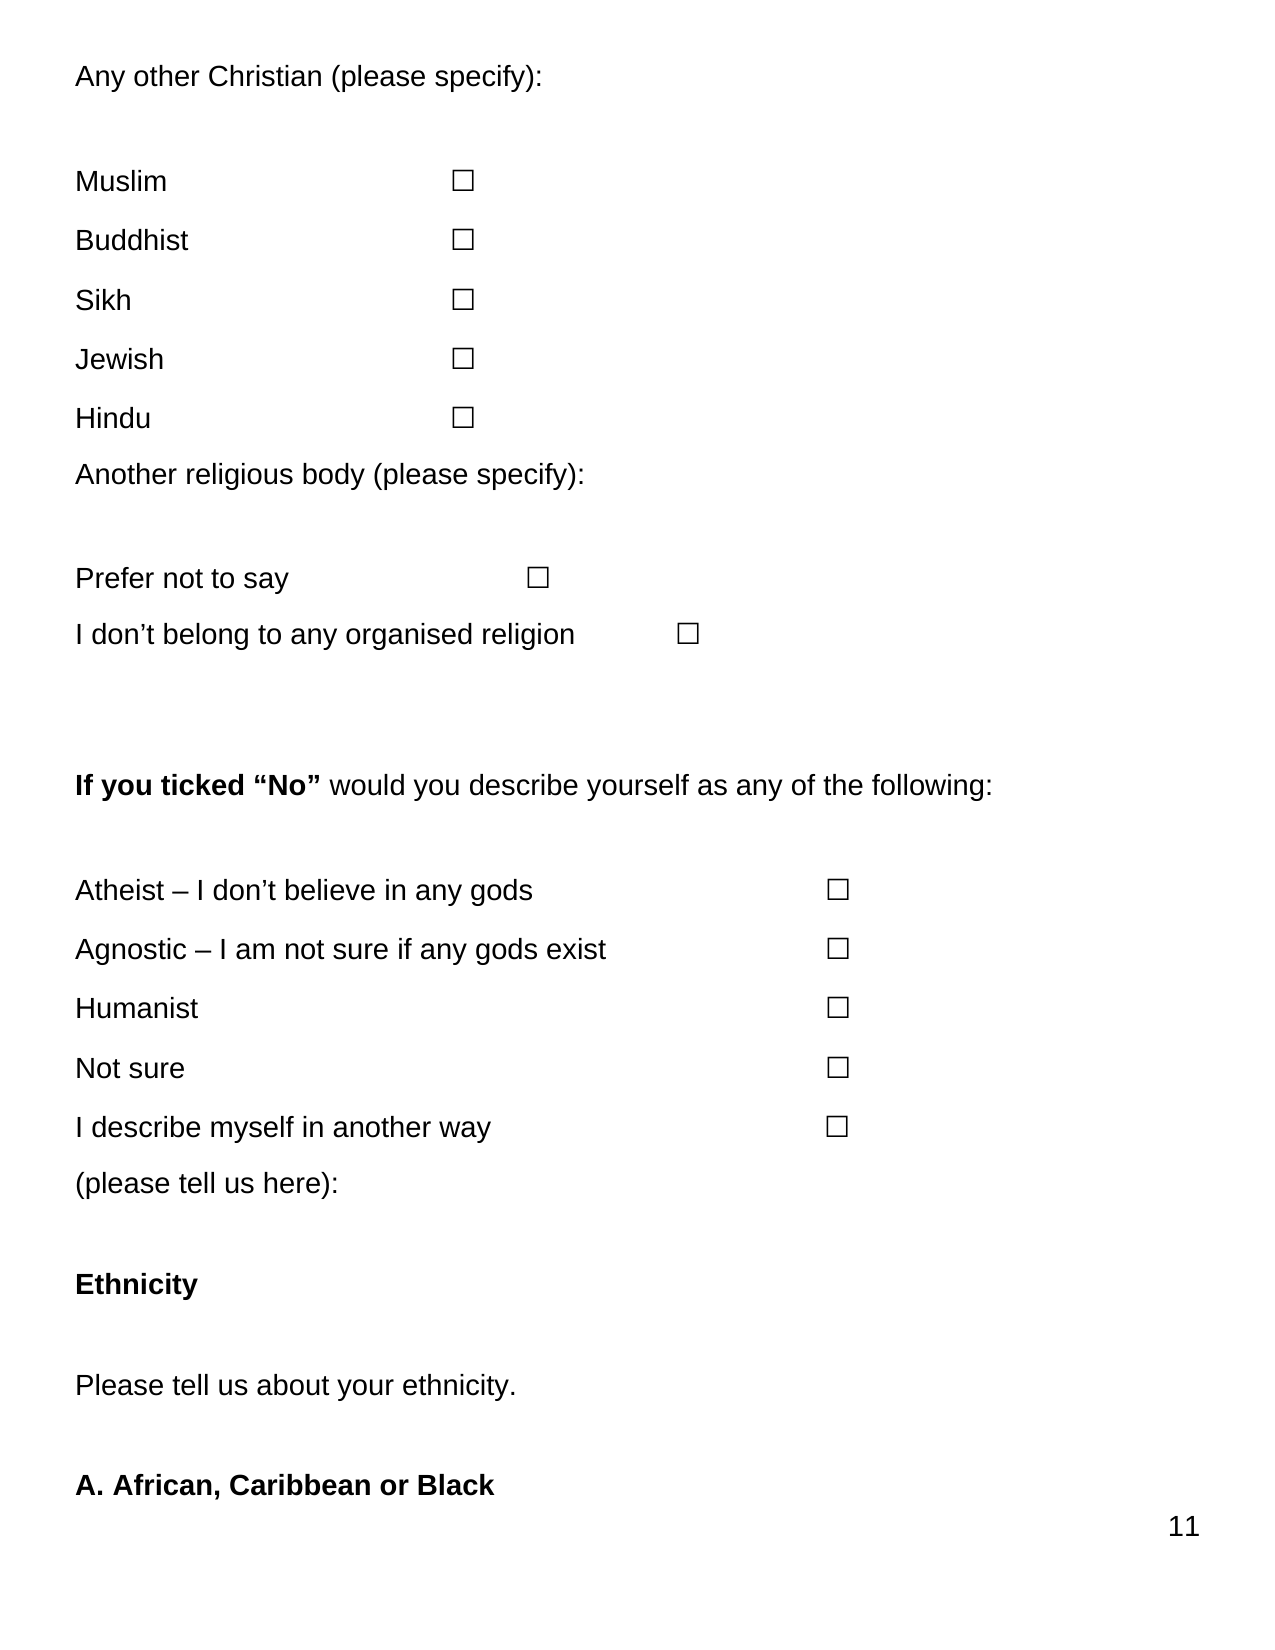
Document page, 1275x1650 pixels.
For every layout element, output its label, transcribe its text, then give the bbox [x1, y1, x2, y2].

text Buddhist [75, 219, 1200, 259]
text Any other Christian (please specify): [75, 59, 1200, 93]
text Hindu [75, 398, 1200, 437]
text Ethnicity [75, 1267, 1200, 1300]
text Prefer not to say [75, 558, 1200, 597]
text Please tell us about your ethnicity. [75, 1367, 1200, 1401]
text Another religious body (please specify): [75, 457, 1200, 491]
text Muslim [75, 160, 1200, 199]
text Atheist – I don’t believe in any gods [75, 869, 1200, 908]
text I don’t belong to any organised religion ☐ [75, 617, 1200, 651]
text Humanist [75, 988, 1200, 1027]
text If you ticked “No” would you describe yourself as any of the following: [75, 768, 1200, 802]
text (please tell us here): [75, 1166, 1200, 1200]
text I describe myself in another way [75, 1107, 1200, 1146]
text Not sure [75, 1047, 1200, 1087]
text Agnostic – I am not sure if any gods exist [75, 928, 1200, 968]
text Sikh [75, 279, 1200, 318]
list African, Caribbean or Black [75, 1468, 1200, 1502]
text Jewish [75, 338, 1200, 378]
